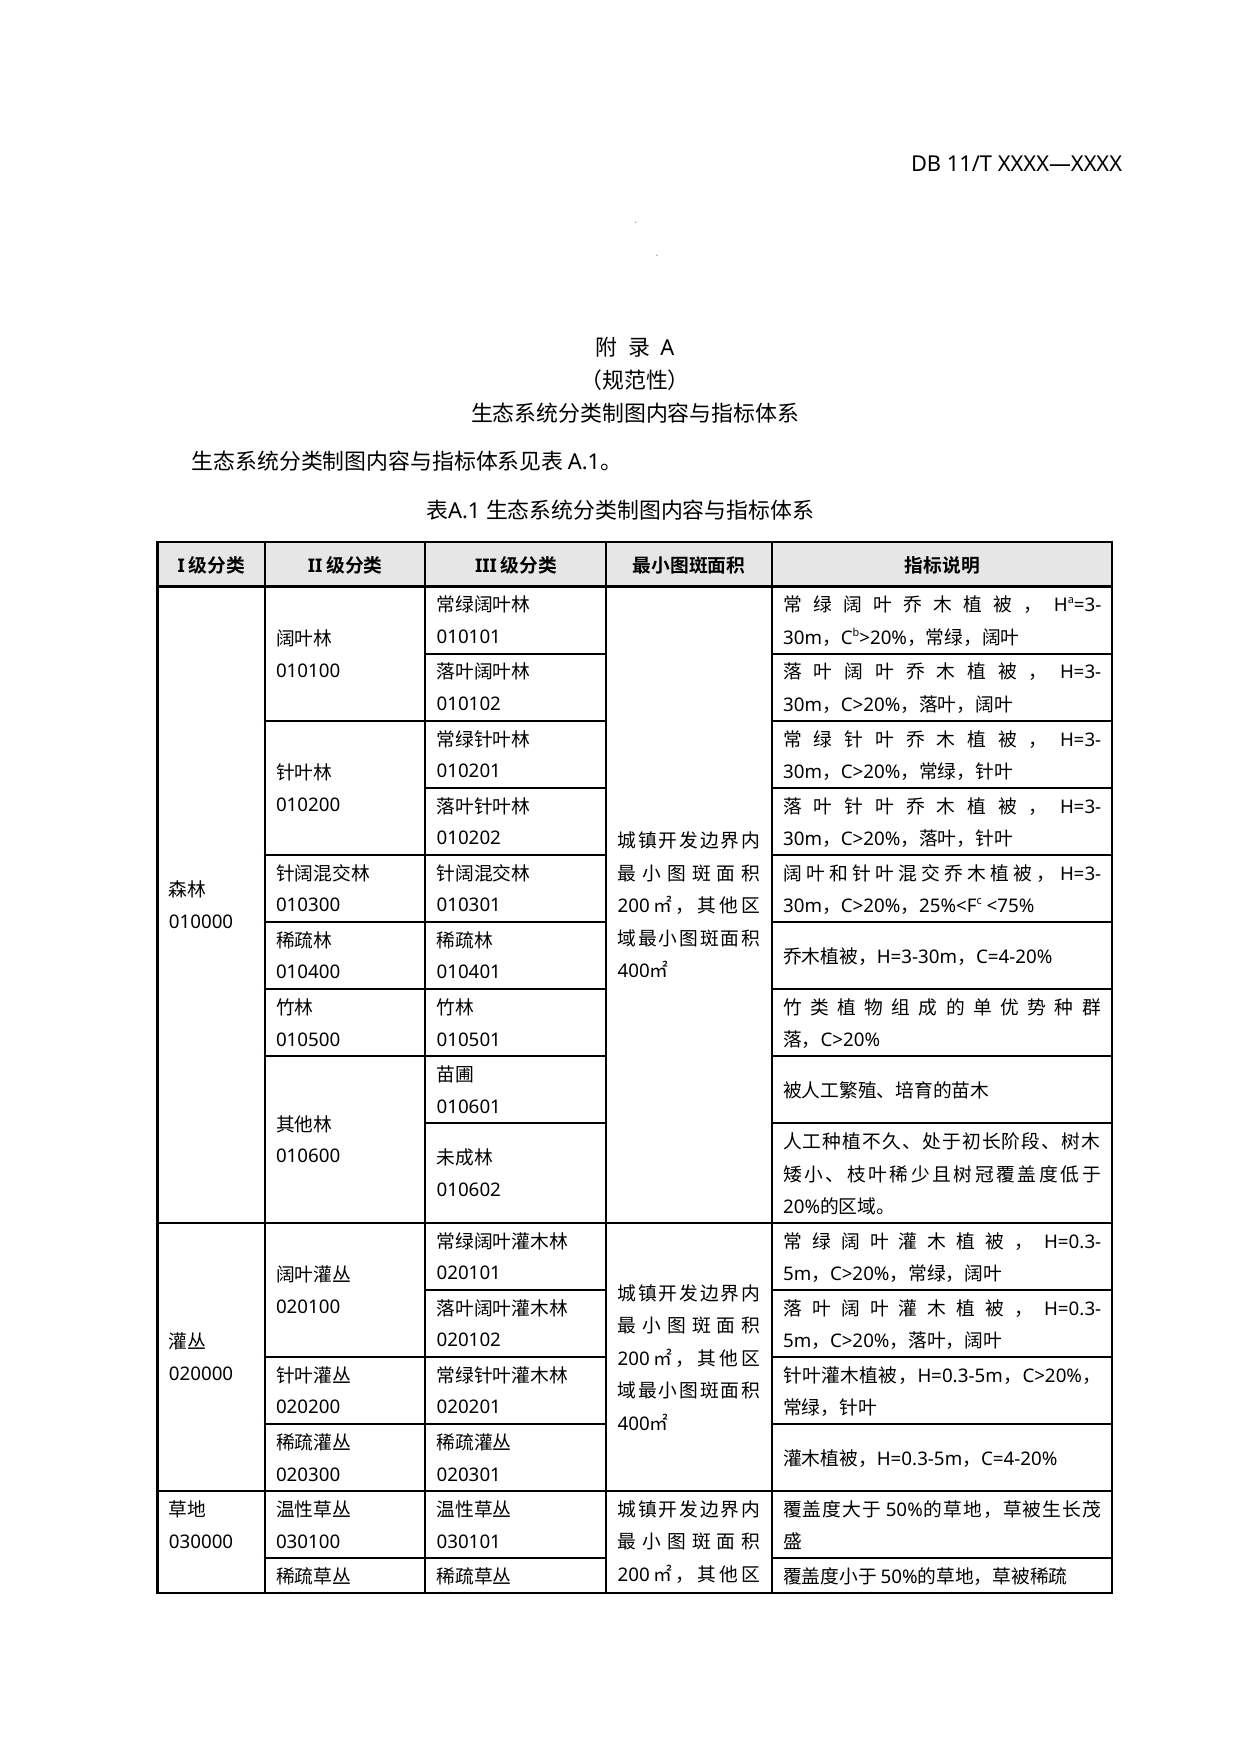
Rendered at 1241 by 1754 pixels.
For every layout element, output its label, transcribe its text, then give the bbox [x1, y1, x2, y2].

table_cell 未成林 010602 [426, 1124, 605, 1222]
text 生态系统分类制图内容与指标体系见表A.1。 [148, 444, 1122, 476]
table_cell 常绿阔叶林 010101 [426, 588, 605, 652]
table_header II级分类 [266, 543, 424, 585]
table_cell 其他林 010600 [266, 1057, 424, 1222]
table_header 最小图斑面积 [607, 543, 771, 585]
table_cell 常绿阔叶灌木林 020101 [426, 1224, 605, 1289]
table_cell 温性草丛 030100 [266, 1492, 424, 1557]
table_cell 落叶针叶林 010202 [426, 789, 605, 854]
table_cell 针叶林 010200 [266, 722, 424, 854]
table_cell 常绿阔叶乔木植被，Ha=3-30m，Cb>20%，常绿，阔叶 [773, 588, 1111, 652]
table_cell 常绿针叶乔木植被，H=3-30m，C>20%，常绿，针叶 [773, 722, 1111, 787]
table_cell 森林 010000 [159, 588, 264, 1222]
table_cell 城镇开发边界内最小图斑面积200㎡，其他区域最小图斑面积400㎡ [607, 1224, 771, 1490]
table_cell 稀疏灌丛 020301 [426, 1425, 605, 1490]
table_cell 落叶阔叶乔木植被，H=3-30m，C>20%，落叶，阔叶 [773, 655, 1111, 719]
table_cell 竹林 010501 [426, 990, 605, 1055]
table_cell 城镇开发边界内最小图斑面积200㎡，其他区域最小图斑面积400㎡ [607, 1492, 771, 1592]
table_cell 阔叶林 010100 [266, 588, 424, 719]
table_header 指标说明 [773, 543, 1111, 585]
table_cell 苗圃 010601 [426, 1057, 605, 1122]
table_cell 针阔混交林 010300 [266, 856, 424, 921]
table_cell 草地 030000 [159, 1492, 264, 1592]
table_header III级分类 [426, 543, 605, 585]
table_cell 常绿针叶林 010201 [426, 722, 605, 787]
table_header I级分类 [159, 543, 264, 585]
table_cell 被人工繁殖、培育的苗木 [773, 1057, 1111, 1122]
table_cell 稀疏灌丛 020300 [266, 1425, 424, 1490]
table_cell 落叶阔叶灌木林 020102 [426, 1291, 605, 1356]
table_cell 常绿针叶灌木林 020201 [426, 1358, 605, 1423]
table_cell 覆盖度大于50%的草地，草被生长茂盛 [773, 1492, 1111, 1557]
table_cell 落叶阔叶林 010102 [426, 655, 605, 719]
table_cell 稀疏林 010400 [266, 923, 424, 988]
table_cell 针阔混交林 010301 [426, 856, 605, 921]
table_cell 稀疏草丛 030201 [426, 1559, 605, 1592]
text （规范性） 生态系统分类制图内容与指标体系 [148, 330, 1122, 428]
table_cell 针叶灌木植被，H=0.3-5m，C>20%，常绿，针叶 [773, 1358, 1111, 1423]
table_cell 竹林 010500 [266, 990, 424, 1055]
table_cell 灌丛 020000 [159, 1224, 264, 1490]
table_cell 常绿阔叶灌木植被，H=0.3-5m，C>20%，常绿，阔叶 [773, 1224, 1111, 1289]
table_cell 针叶灌丛 020200 [266, 1358, 424, 1423]
table_cell 落叶针叶乔木植被，H=3-30m，C>20%，落叶，针叶 [773, 789, 1111, 854]
table_cell 灌木植被，H=0.3-5m，C=4-20% [773, 1425, 1111, 1490]
table_cell 覆盖度小于50%的草地，草被稀疏 [773, 1559, 1111, 1592]
table_cell 乔木植被，H=3-30m，C=4-20% [773, 923, 1111, 988]
table_cell 温性草丛 030101 [426, 1492, 605, 1557]
text 生态系统分类制图内容与指标体系 [148, 493, 1122, 524]
table_cell 稀疏林 010401 [426, 923, 605, 988]
table_cell 稀疏草丛 030200 [266, 1559, 424, 1592]
table_cell 城镇开发边界内最小图斑面积200㎡，其他区域最小图斑面积400㎡ [607, 588, 771, 1222]
table_cell 落叶阔叶灌木植被，H=0.3-5m，C>20%，落叶，阔叶 [773, 1291, 1111, 1356]
table_cell 竹类植物组成的单优势种群落，C>20% [773, 990, 1111, 1055]
table_cell 阔叶灌丛 020100 [266, 1224, 424, 1356]
table_cell 阔叶和针叶混交乔木植被，H=3-30m，C>20%，25%<Fc <75% [773, 856, 1111, 921]
table_cell 人工种植不久、处于初长阶段、树木矮小、枝叶稀少且树冠覆盖度低于20%的区域。 [773, 1124, 1111, 1222]
